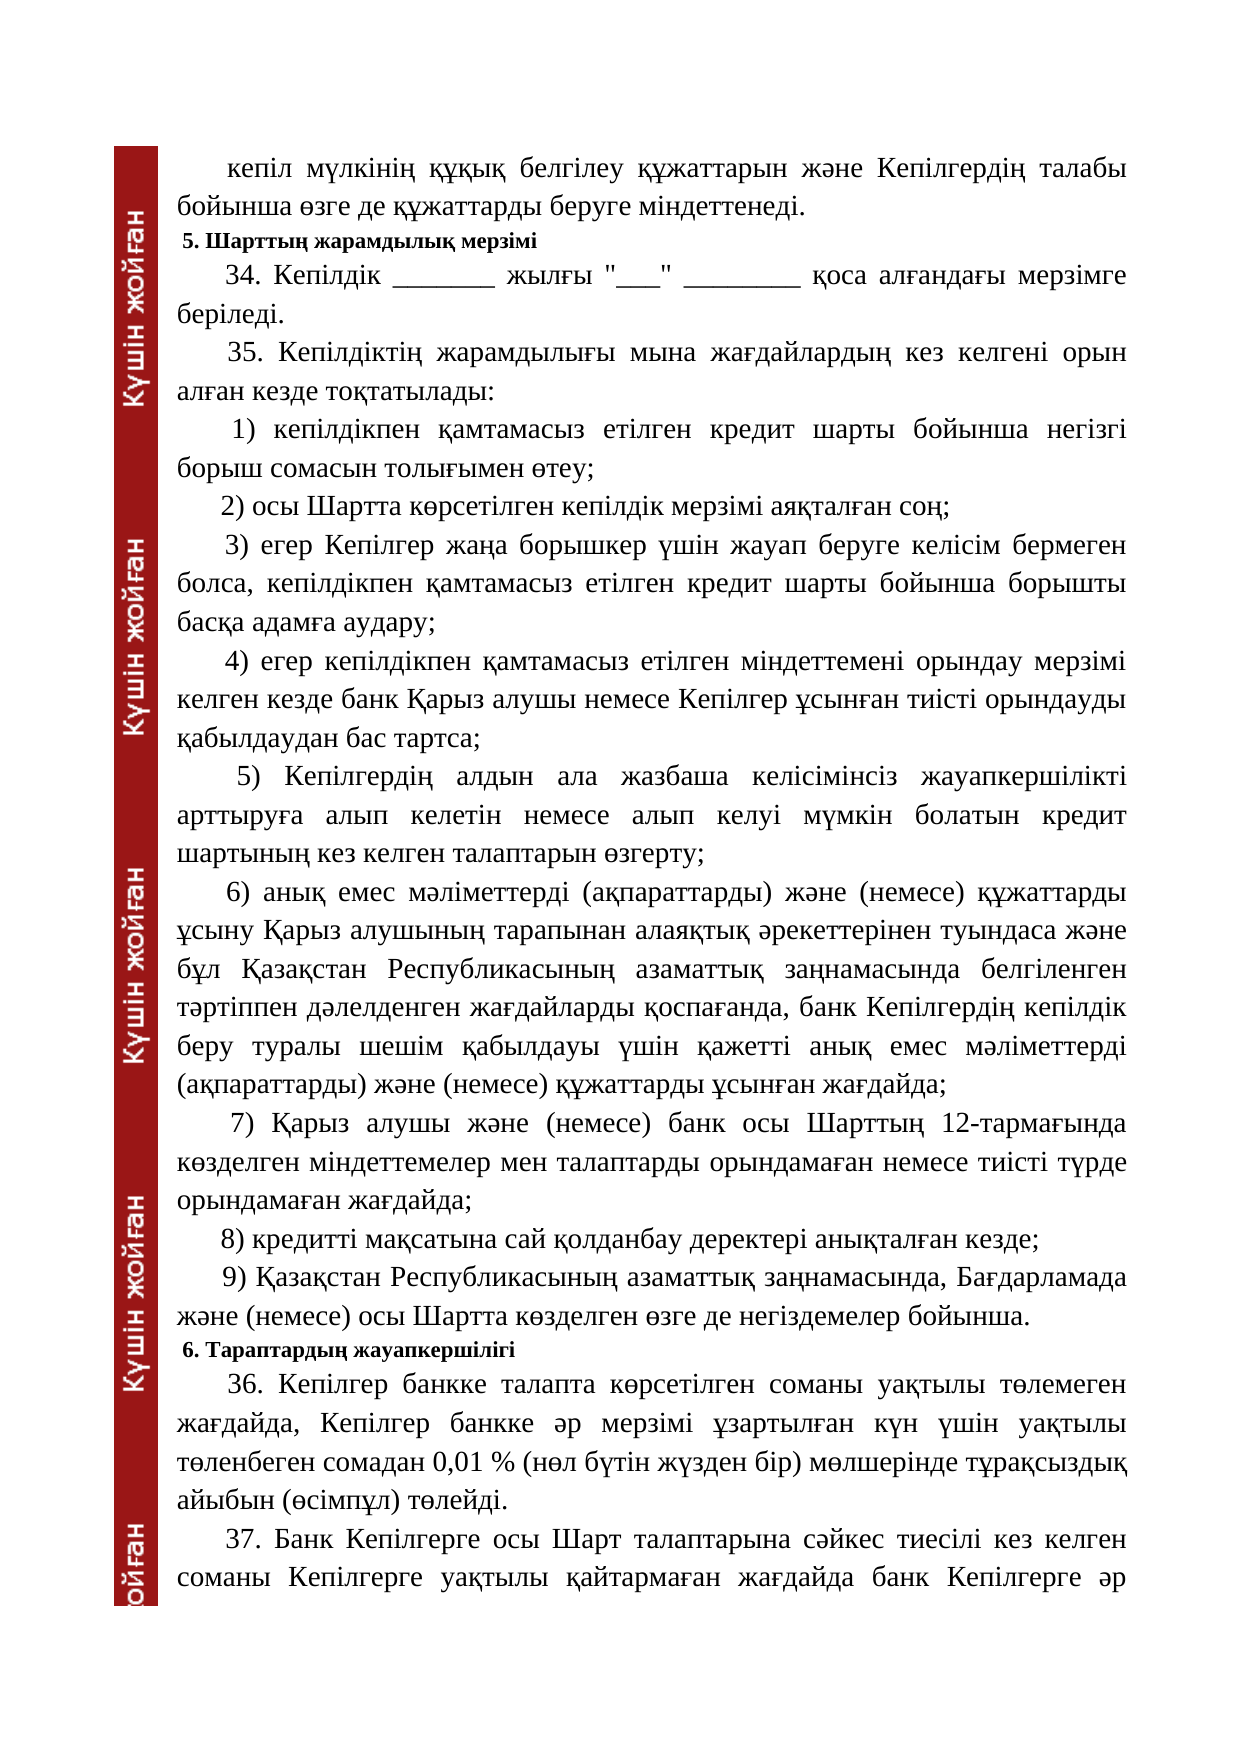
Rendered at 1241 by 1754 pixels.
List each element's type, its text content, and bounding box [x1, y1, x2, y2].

text 8) кредитті мақсатына сай қолданбау деректері анықталған кезде; [112, 1221, 1128, 1254]
picture [114, 483, 158, 488]
picture [114, 406, 158, 411]
picture [114, 1100, 158, 1105]
picture [114, 1593, 158, 1606]
picture [114, 753, 158, 758]
text 5) Кепілгердің алдын ала жазбаша келісімінсіз жауапкершілікті арттыруға алып келетін немесе алып келуі мүмкін болатын кредит шартының кез келген талаптарын өзгерту; [112, 758, 1128, 869]
picture [114, 1216, 158, 1221]
picture [114, 146, 158, 150]
text кепіл мүлкінің құқық белгілеу құжаттарын және Кепілгердің талабы бойынша өзге де құжаттарды беруге міндеттенеді. [112, 150, 1128, 222]
picture [114, 1363, 158, 1367]
picture [114, 1254, 158, 1259]
text 35. Кепілдіктің жарамдылығы мына жағдайлардың кез келгені орын алған кезде тоқтатылады: [112, 334, 1128, 406]
text 36. Кепілгер банкке талапта көрсетілген соманы уақтылы төлемеген жағдайда, Кепілгер банкке әр мерзімі ұзартылған күн үшін уақтылы төленбеген сомадан 0,01 % (нөл бүтін жүзден бір) мөлшерінде тұрақсыздық айыбын (өсімпұл) төлейді. [112, 1367, 1128, 1516]
text 4) егер кепілдікпен қамтамасыз етілген міндеттемені орындау мерзімі келген кезде банк Қарыз алушы немесе Кепілгер ұсынған тиісті орындауды қабылдаудан бас тартса; [112, 643, 1128, 753]
picture [114, 522, 158, 527]
text 7) Қарыз алушы және (немесе) банк осы Шарттың 12-тармағында көзделген міндеттемелер мен талаптарды орындамаған немесе тиісті түрде орындамаған жағдайда; [112, 1105, 1128, 1216]
text 5. Шарттың жарамдылық мерзімі [112, 227, 1128, 253]
picture [114, 1516, 158, 1521]
picture [114, 329, 158, 334]
text 9) Қазақстан Республикасының азаматтық заңнамасында, Бағдарламада және (немесе) осы Шартта көзделген өзге де негіздемелер бойынша. [112, 1259, 1128, 1331]
text 2) осы Шартта көрсетілген кепілдік мерзімі аяқталған соң; [112, 488, 1128, 522]
picture [114, 869, 158, 874]
text 34. Кепілдік _______ жылғы "___" ________ қоса алғандағы мерзімге беріледі. [112, 257, 1128, 329]
text 6. Тараптардың жауапкершілігі [112, 1336, 1128, 1363]
picture [114, 222, 158, 227]
picture [114, 638, 158, 643]
text 6) анық емес мәліметтерді (ақпараттарды) және (немесе) құжаттарды ұсыну Қарыз алушының тарапынан алаяқтық әрекеттерінен туындаса және бұл Қазақстан Республикасының азаматтық заңнамасында белгіленген тәртіппен дәлелденген жағдайларды қоспағанда, банк Кепілгердің кепілдік беру туралы шешім қабылдауы үшін қажетті анық емес мәліметтерді (ақпараттарды) және (немесе) құжаттарды ұсынған жағдайда; [112, 874, 1128, 1100]
picture [114, 1331, 158, 1336]
text 1) кепілдікпен қамтамасыз етілген кредит шарты бойынша негізгі борыш сомасын толығымен өтеу; [112, 411, 1128, 483]
text 3) егер Кепілгер жаңа борышкер үшін жауап беруге келісім бермеген болса, кепілдікпен қамтамасыз етілген кредит шарты бойынша борышты басқа адамға аудару; [112, 527, 1128, 638]
picture [114, 253, 158, 257]
